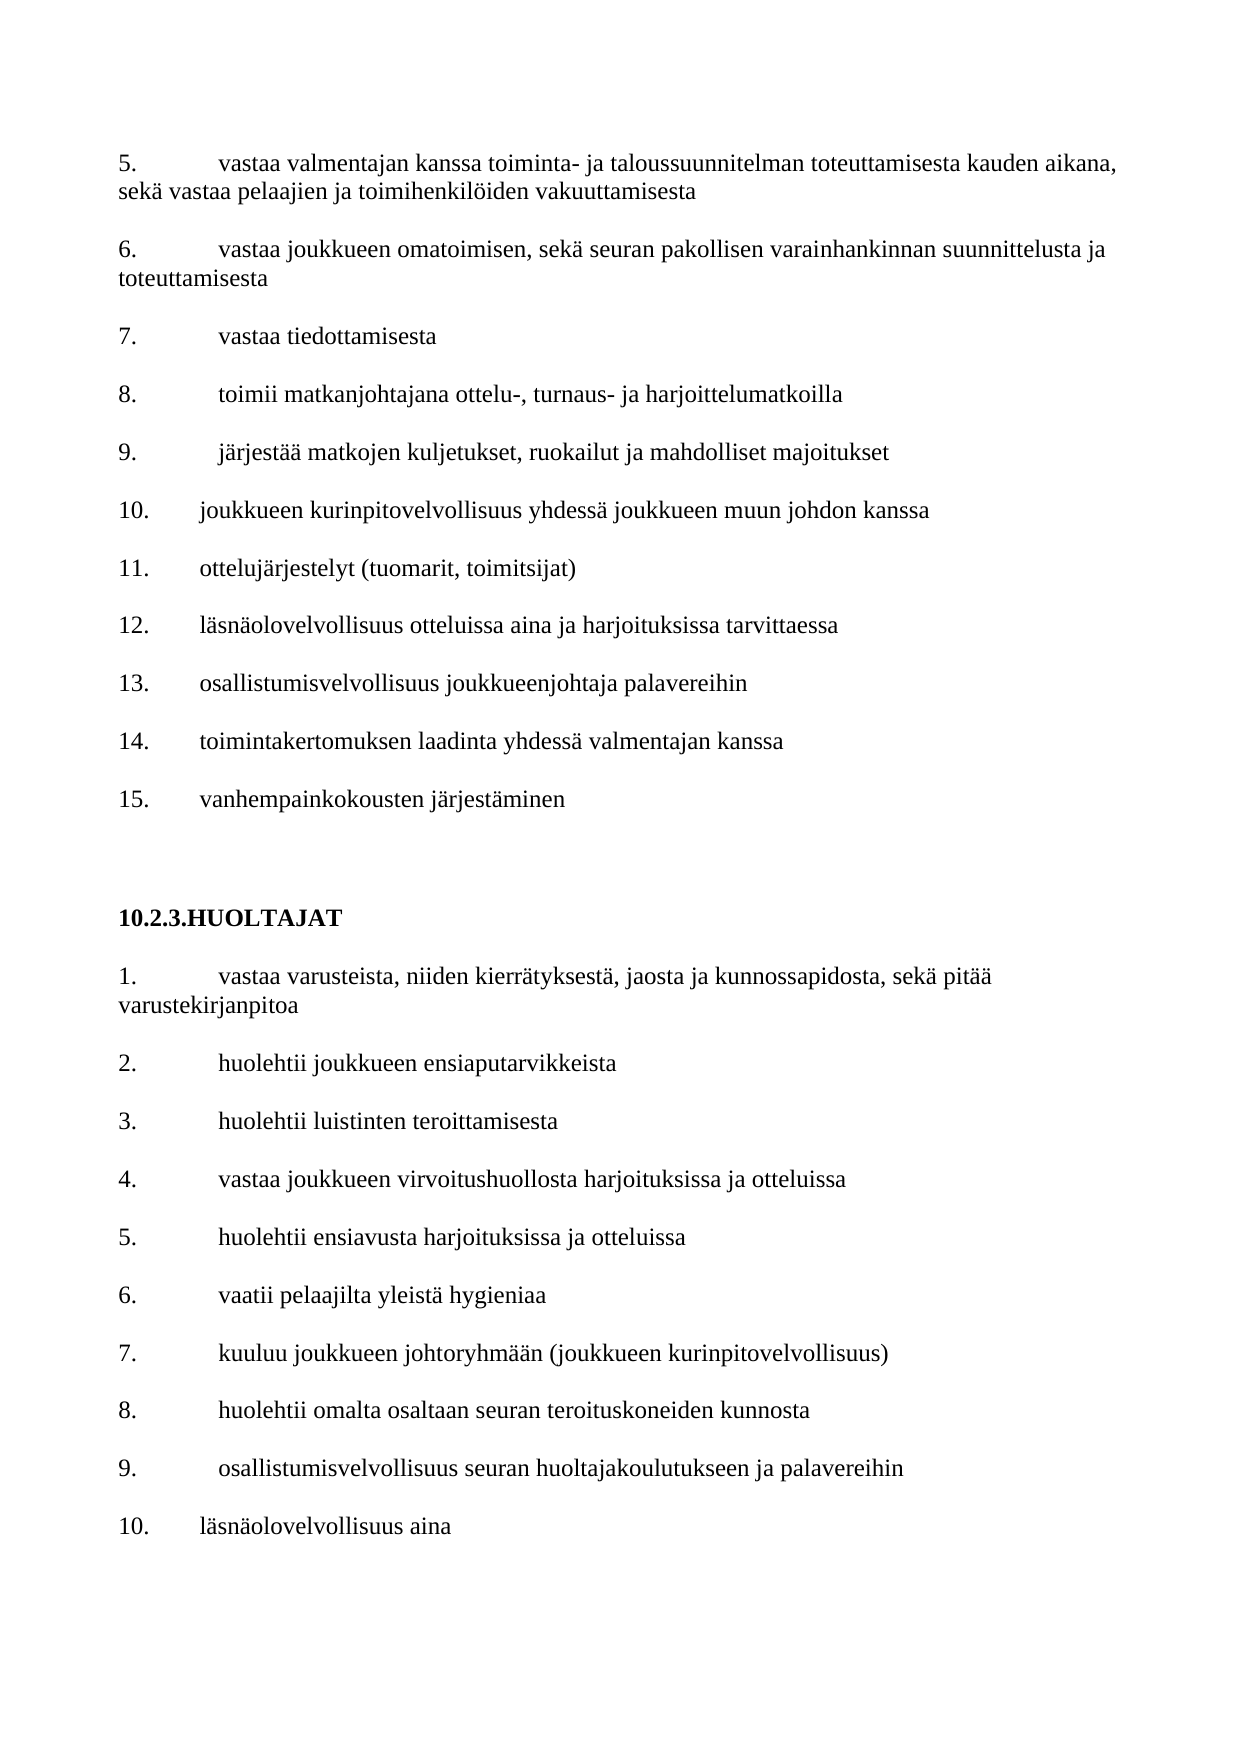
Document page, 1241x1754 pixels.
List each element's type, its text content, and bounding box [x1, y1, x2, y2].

text 10. läsnäolovelvollisuus aina [118, 1511, 1122, 1540]
text 1. vastaa varusteista, niiden kierrätyksestä, jaosta ja kunnossapidosta, sekä pitää varustekirjanpitoa [118, 961, 1122, 1019]
text 5. vastaa valmentajan kanssa toiminta- ja taloussuunnitelman toteuttamisesta kauden aikana, sekä vastaa pelaajien ja toimihenkilöiden vakuuttamisesta [118, 148, 1122, 205]
text 6. vaatii pelaajilta yleistä hygieniaa [118, 1280, 1122, 1308]
text 14. toimintakertomuksen laadinta yhdessä valmentajan kanssa [118, 726, 1122, 755]
text 4. vastaa joukkueen virvoitushuollosta harjoituksissa ja otteluissa [118, 1164, 1122, 1193]
text 15. vanhempainkokousten järjestäminen [118, 784, 1122, 813]
text 5. huolehtii ensiavusta harjoituksissa ja otteluissa [118, 1222, 1122, 1251]
text 8. huolehtii omalta osaltaan seuran teroituskoneiden kunnosta [118, 1396, 1122, 1424]
text 9. järjestää matkojen kuljetukset, ruokailut ja mahdolliset majoitukset [118, 437, 1122, 466]
text 9. osallistumisvelvollisuus seuran huoltajakoulutukseen ja palavereihin [118, 1453, 1122, 1482]
text 2. huolehtii joukkueen ensiaputarvikkeista [118, 1048, 1122, 1077]
text 7. vastaa tiedottamisesta [118, 321, 1122, 350]
text 12. läsnäolovelvollisuus otteluissa aina ja harjoituksissa tarvittaessa [118, 611, 1122, 639]
text 6. vastaa joukkueen omatoimisen, sekä seuran pakollisen varainhankinnan suunnittelusta ja toteuttamisesta [118, 234, 1122, 292]
text 10.2.3.HUOLTAJAT [118, 903, 1122, 932]
text 8. toimii matkanjohtajana ottelu-, turnaus- ja harjoittelumatkoilla [118, 379, 1122, 408]
text 11. ottelujärjestelyt (tuomarit, toimitsijat) [118, 553, 1122, 581]
text 10. joukkueen kurinpitovelvollisuus yhdessä joukkueen muun johdon kanssa [118, 495, 1122, 523]
text 3. huolehtii luistinten teroittamisesta [118, 1106, 1122, 1135]
text 13. osallistumisvelvollisuus joukkueenjohtaja palavereihin [118, 668, 1122, 697]
text 7. kuuluu joukkueen johtoryhmään (joukkueen kurinpitovelvollisuus) [118, 1338, 1122, 1366]
